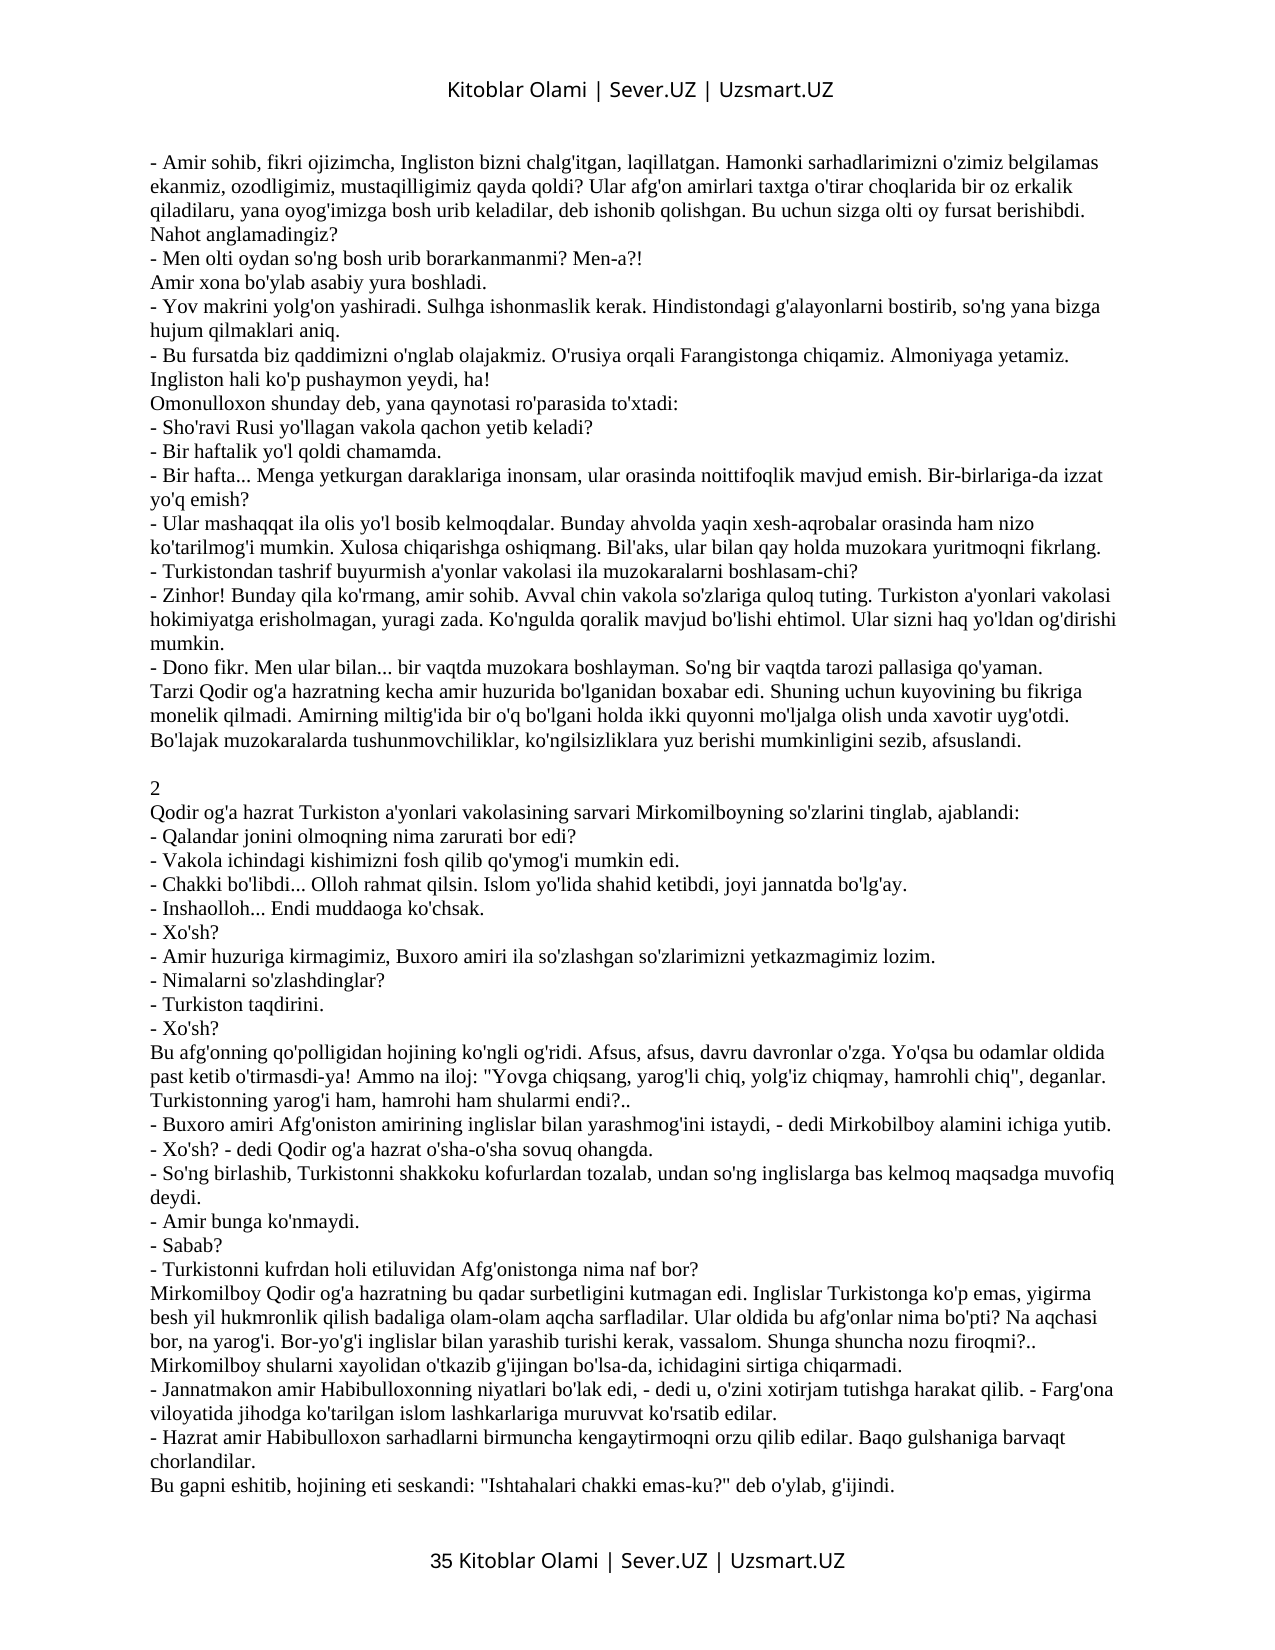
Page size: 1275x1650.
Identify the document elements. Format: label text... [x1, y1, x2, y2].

text - Buxoro amiri Afg'oniston amirining inglislar bilan yarashmog'ini istaydi, - dedi Mirkobilboy alamini ichiga yutib. [150, 1112, 1125, 1136]
text - Zinhor! Bunday qila ko'rmang, amir sohib. Avval chin vakola so'zlariga quloq tuting. Turkiston a'yonlari vakolasi hokimiyatga erisholmagan, yuragi zada. Ko'ngulda qoralik mavjud bo'lishi ehtimol. Ular sizni haq yo'ldan og'dirishi mumkin. [150, 583, 1125, 655]
text - Men olti oydan so'ng bosh urib borarkanmanmi? Men-a?! [150, 246, 1125, 270]
text - Chakki bo'libdi... Olloh rahmat qilsin. Islom yo'lida shahid ketibdi, joyi jannatda bo'lg'ay. [150, 872, 1125, 896]
text 2 [150, 776, 1125, 799]
text - Sabab? [150, 1233, 1125, 1257]
text - Turkistonni kufrdan holi etiluvidan Afg'onistonga nima naf bor? [150, 1257, 1125, 1281]
text - Yov makrini yolg'on yashiradi. Sulhga ishonmaslik kerak. Hindistondagi g'alayonlarni bostirib, so'ng yana bizga hujum qilmaklari aniq. [150, 294, 1125, 342]
text Mirkomilboy Qodir og'a hazratning bu qadar surbetligini kutmagan edi. Inglislar Turkistonga ko'p emas, yigirma besh yil hukmronlik qilish badaliga olam-olam aqcha sarfladilar. Ular oldida bu afg'onlar nima bo'pti? Na aqchasi bor, na yarog'i. Bor-yo'g'i inglislar bilan yarashib turishi kerak, vassalom. Shunga shuncha nozu firoqmi?.. [150, 1281, 1125, 1353]
text - Xo'sh? [150, 1016, 1125, 1040]
text Mirkomilboy shularni xayolidan o'tkazib g'ijingan bo'lsa-da, ichidagini sirtiga chiqarmadi. [150, 1353, 1125, 1377]
text - Sho'ravi Rusi yo'llagan vakola qachon yetib keladi? [150, 415, 1125, 439]
text Omonulloxon shunday deb, yana qaynotasi ro'parasida to'xtadi: [150, 391, 1125, 415]
text - Xo'sh? [150, 920, 1125, 944]
text Tarzi Qodir og'a hazratning kecha amir huzurida bo'lganidan boxabar edi. Shuning uchun kuyovining bu fikriga monelik qilmadi. Amirning miltig'ida bir o'q bo'lgani holda ikki quyonni mo'ljalga olish unda xavotir uyg'otdi. Bo'lajak muzokaralarda tushunmovchiliklar, ko'ngilsizliklara yuz berishi mumkinligini sezib, afsuslandi. [150, 679, 1125, 752]
text - Turkistondan tashrif buyurmish a'yonlar vakolasi ila muzokaralarni boshlasam-chi? [150, 559, 1125, 583]
text - Hazrat amir Habibulloxon sarhadlarni birmuncha kengaytirmoqni orzu qilib edilar. Baqo gulshaniga barvaqt chorlandilar. [150, 1425, 1125, 1473]
text - Vakola ichindagi kishimizni fosh qilib qo'ymog'i mumkin edi. [150, 848, 1125, 872]
text - So'ng birlashib, Turkistonni shakkoku kofurlardan tozalab, undan so'ng inglislarga bas kelmoq maqsadga muvofiq deydi. [150, 1161, 1125, 1209]
text - Nimalarni so'zlashdinglar? [150, 968, 1125, 992]
text Amir xona bo'ylab asabiy yura boshladi. [150, 270, 1125, 294]
text - Amir huzuriga kirmagimiz, Buxoro amiri ila so'zlashgan so'zlarimizni yetkazmagimiz lozim. [150, 944, 1125, 968]
text Bu gapni eshitib, hojining eti seskandi: "Ishtahalari chakki emas-ku?" deb o'ylab, g'ijindi. [150, 1473, 1125, 1497]
text - Bir haftalik yo'l qoldi chamamda. [150, 439, 1125, 463]
text - Xo'sh? - dedi Qodir og'a hazrat o'sha-o'sha sovuq ohangda. [150, 1136, 1125, 1161]
text - Inshaolloh... Endi muddaoga ko'chsak. [150, 896, 1125, 920]
text Qodir og'a hazrat Turkiston a'yonlari vakolasining sarvari Mirkomilboyning so'zlarini tinglab, ajablandi: [150, 799, 1125, 824]
text - Qalandar jonini olmoqning nima zarurati bor edi? [150, 824, 1125, 848]
text - Bir hafta... Menga yetkurgan daraklariga inonsam, ular orasinda noittifoqlik mavjud emish. Bir-birlariga-da izzat yo'q emish? [150, 463, 1125, 511]
text - Bu fursatda biz qaddimizni o'nglab olajakmiz. O'rusiya orqali Farangistonga chiqamiz. Almoniyaga yetamiz. Ingliston hali ko'p pushaymon yeydi, ha! [150, 342, 1125, 391]
text - Dono fikr. Men ular bilan... bir vaqtda muzokara boshlayman. So'ng bir vaqtda tarozi pallasiga qo'yaman. [150, 655, 1125, 679]
text - Ular mashaqqat ila olis yo'l bosib kelmoqdalar. Bunday ahvolda yaqin xesh-aqrobalar orasinda ham nizo ko'tarilmog'i mumkin. Xulosa chiqarishga oshiqmang. Bil'aks, ular bilan qay holda muzokara yuritmoqni fikrlang. [150, 511, 1125, 559]
text - Jannatmakon amir Habibulloxonning niyatlari bo'lak edi, - dedi u, o'zini xotirjam tutishga harakat qilib. - Farg'ona viloyatida jihodga ko'tarilgan islom lashkarlariga muruvvat ko'rsatib edilar. [150, 1377, 1125, 1425]
text - Turkiston taqdirini. [150, 992, 1125, 1016]
text - Amir bunga ko'nmaydi. [150, 1209, 1125, 1233]
text Bu afg'onning qo'polligidan hojining ko'ngli og'ridi. Afsus, afsus, davru davronlar o'zga. Yo'qsa bu odamlar oldida past ketib o'tirmasdi-ya! Ammo na iloj: "Yovga chiqsang, yarog'li chiq, yolg'iz chiqmay, hamrohli chiq", deganlar. Turkistonning yarog'i ham, hamrohi ham shularmi endi?.. [150, 1040, 1125, 1112]
text - Amir sohib, fikri ojizimcha, Ingliston bizni chalg'itgan, laqillatgan. Hamonki sarhadlarimizni o'zimiz belgilamas ekanmiz, ozodligimiz, mustaqilligimiz qayda qoldi? Ular afg'on amirlari taxtga o'tirar choqlarida bir oz erkalik qiladilaru, yana oyog'imizga bosh urib keladilar, deb ishonib qolishgan. Bu uchun sizga olti oy fursat berishibdi. Nahot anglamadingiz? [150, 150, 1125, 246]
